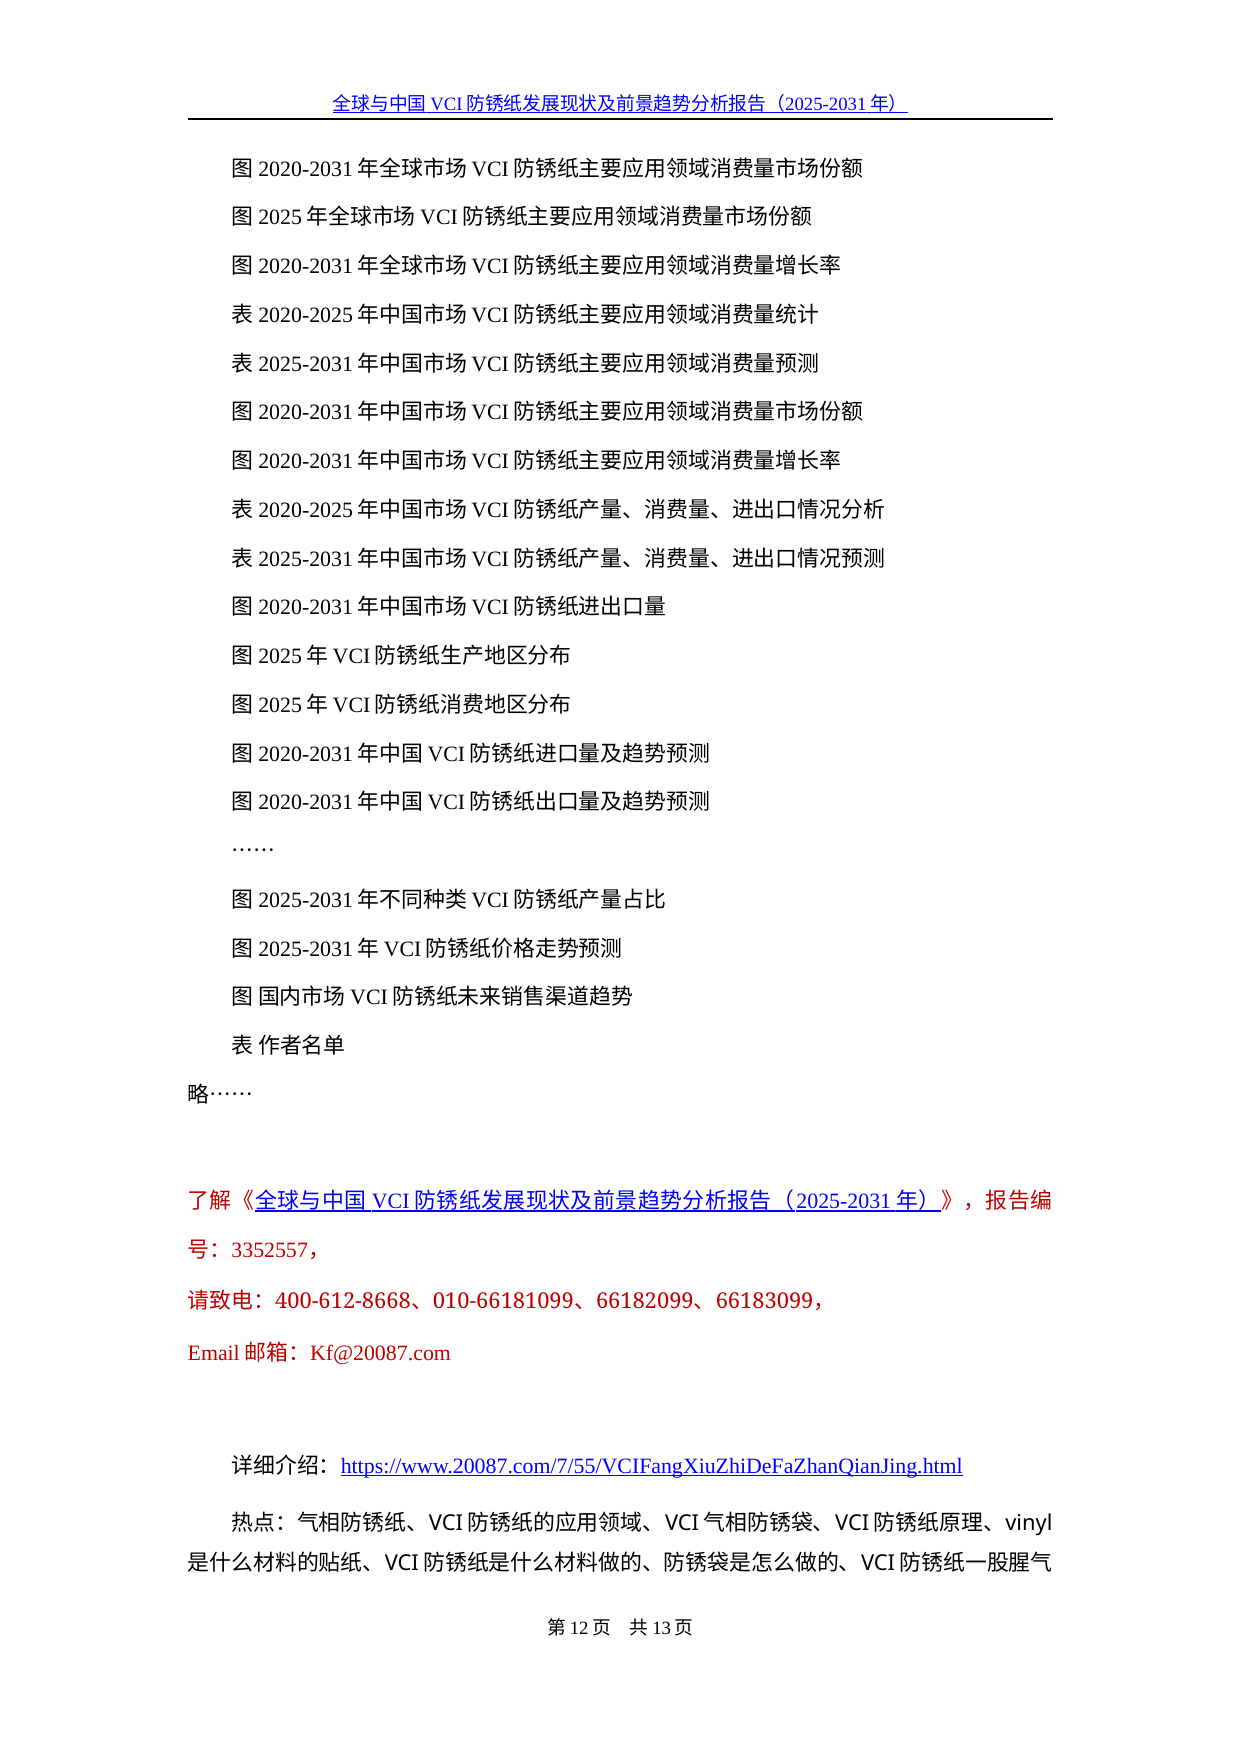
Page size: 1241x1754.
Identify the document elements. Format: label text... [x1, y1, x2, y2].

text 详细介绍：https://www.20087.com/7/55/VCIFangXiuZhiDeFaZhanQianJing.html [187, 1448, 1053, 1480]
text Email邮箱：Kf@20087.com [187, 1335, 1053, 1367]
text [187, 150, 1053, 1109]
text 了解《全球与中国VCI防锈纸发展现状及前景趋势分析报告（2025-2031年）》，报告编号：3352557， [187, 1183, 1053, 1264]
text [187, 1504, 1053, 1577]
text 请致电：400-612-8668、010-66181099、66182099、66183099， [187, 1283, 1053, 1316]
